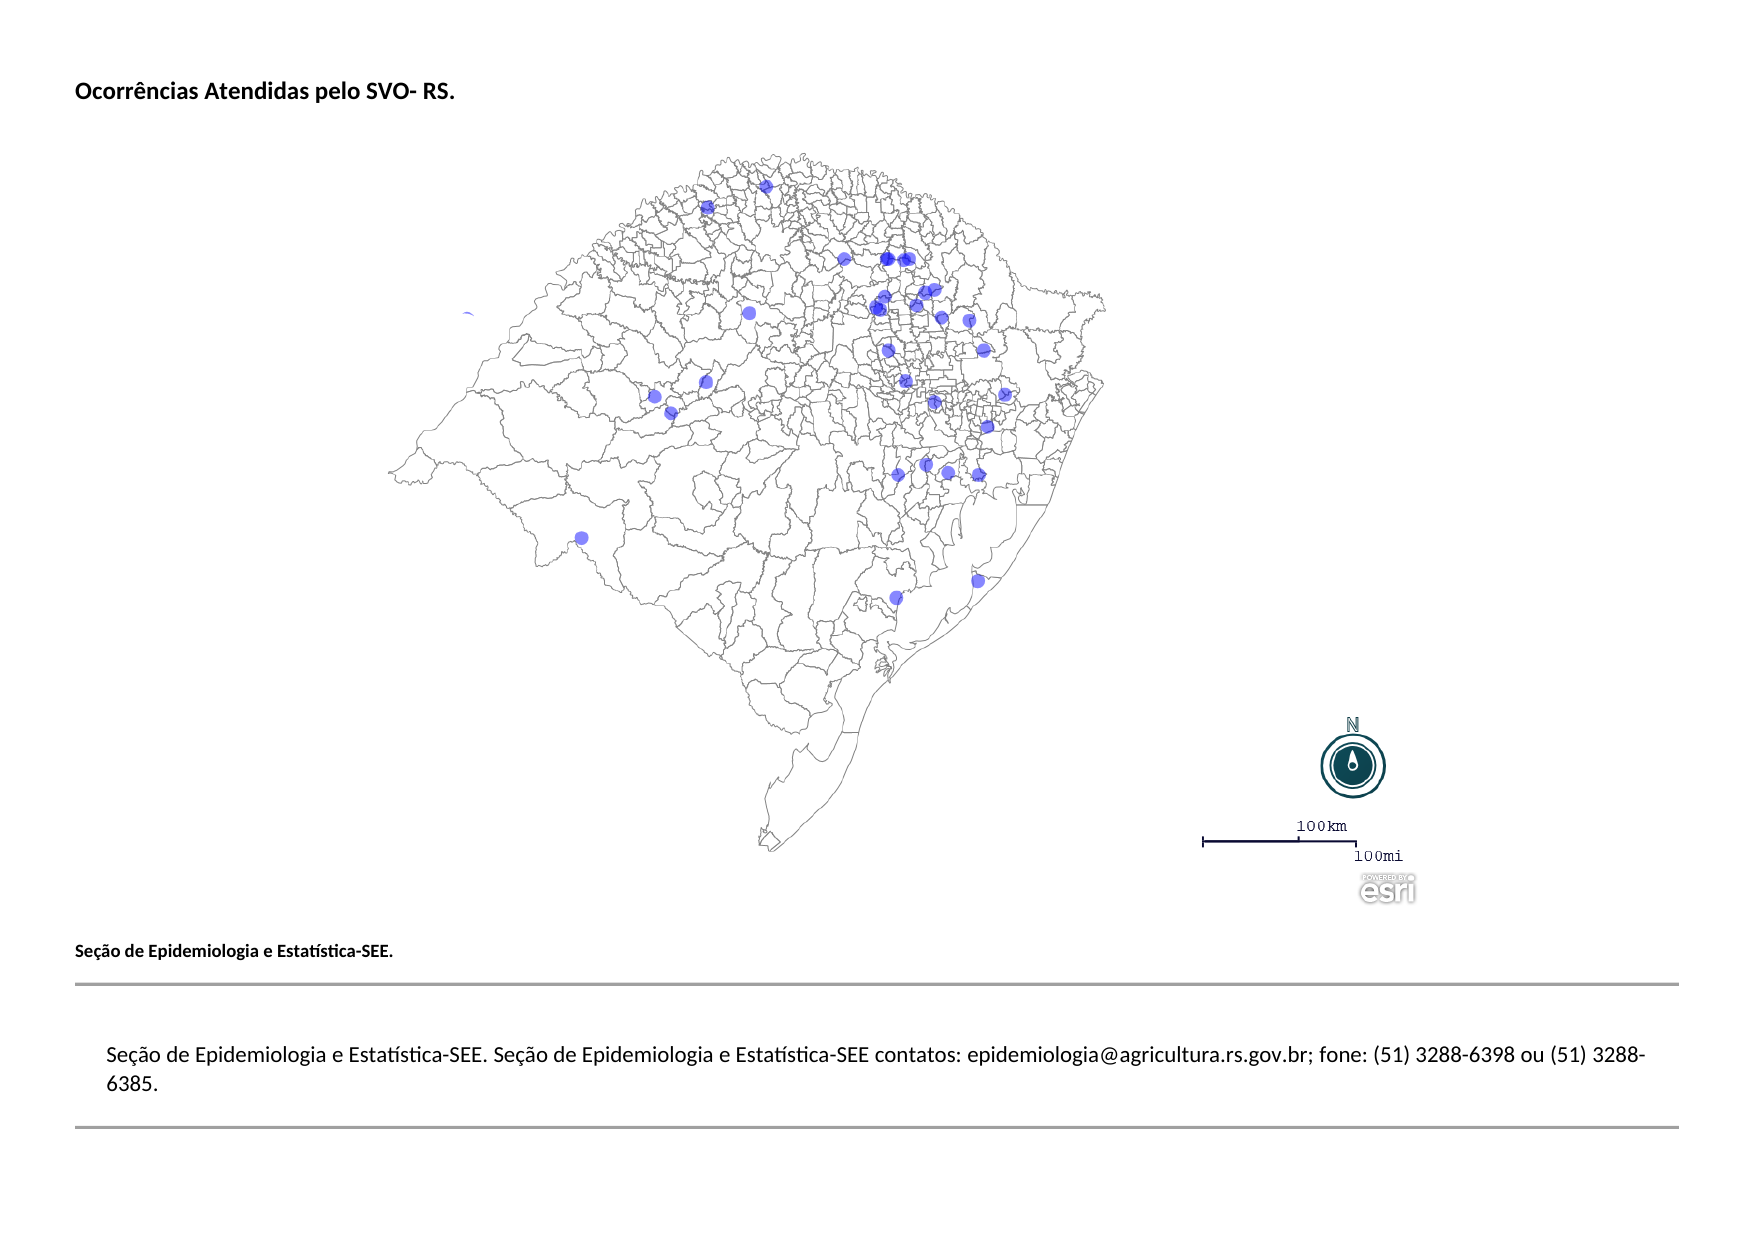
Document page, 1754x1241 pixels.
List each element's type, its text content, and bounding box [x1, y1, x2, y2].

text Seção de Epidemiologia e Estatística-SEE. Seção de Epidemiologia e Estatística-SEE contatos: epidemiologia@agricultura.rs.gov.br; fone: (51) 3288-6398 ou (51) 3288-6385. [106, 1041, 1648, 1097]
picture [75, 126, 1422, 910]
text Ocorrências Atendidas pelo SVO- RS. [75, 75, 1679, 106]
text Seção de Epidemiologia e Estatística-SEE. [75, 939, 1679, 962]
